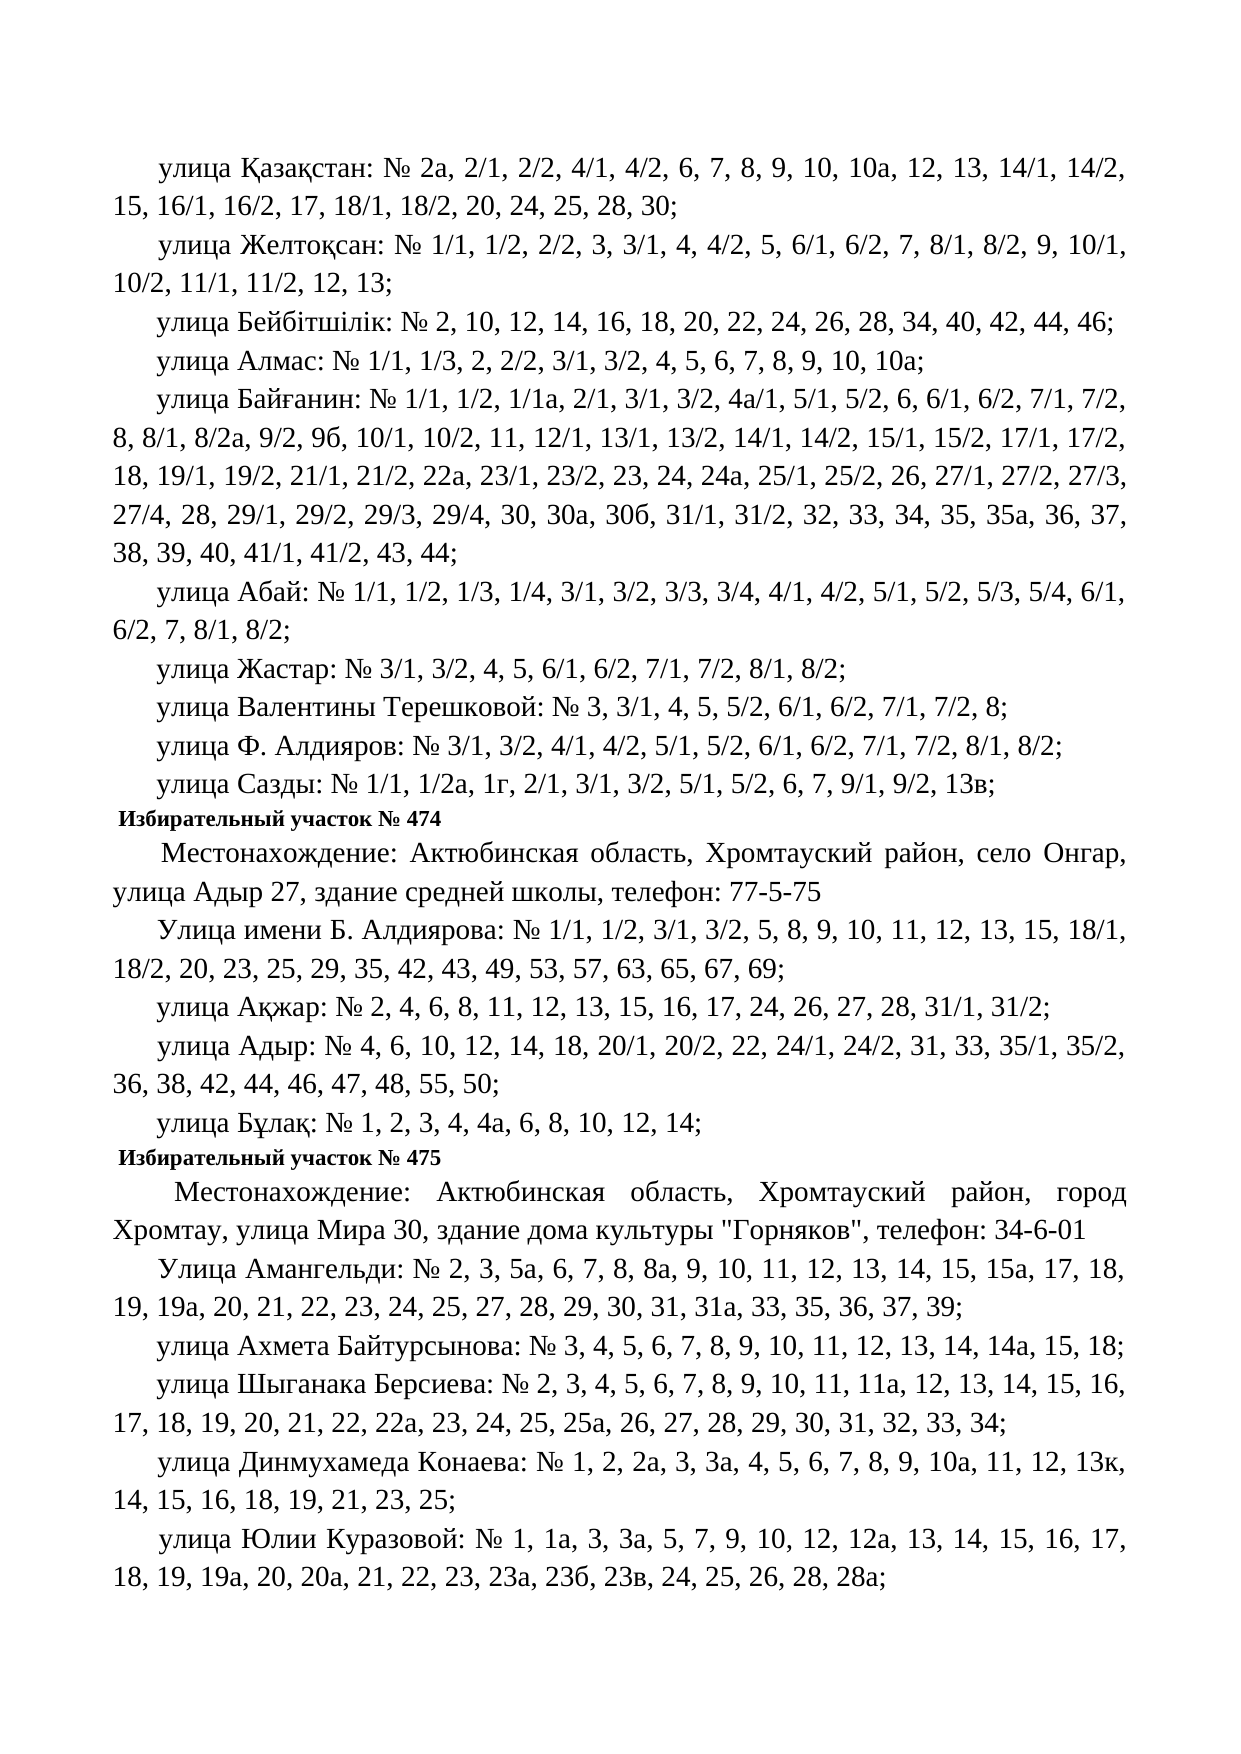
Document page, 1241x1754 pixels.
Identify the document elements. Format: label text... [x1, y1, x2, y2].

text улица Ф. Алдияров: № 3/1, 3/2, 4/1, 4/2, 5/1, 5/2, 6/1, 6/2, 7/1, 7/2, 8/1, 8/2; [112, 728, 1128, 762]
text улица Валентины Терешковой: № 3, 3/1, 4, 5, 5/2, 6/1, 6/2, 7/1, 7/2, 8; [112, 689, 1128, 723]
text улица Жастар: № 3/1, 3/2, 4, 5, 6/1, 6/2, 7/1, 7/2, 8/1, 8/2; [112, 651, 1128, 684]
text Избирательный участок № 474 [112, 805, 1128, 832]
text улица Бұлақ: № 1, 2, 3, 4, 4а, 6, 8, 10, 12, 14; [112, 1105, 1128, 1139]
text улица Ақжар: № 2, 4, 6, 8, 11, 12, 13, 15, 16, 17, 24, 26, 27, 28, 31/1, 31/2; [112, 989, 1128, 1023]
text улица Динмухамеда Конаева: № 1, 2, 2а, 3, 3а, 4, 5, 6, 7, 8, 9, 10а, 11, 12, 13к, 14, 15, 16, 18, 19, 21, 23, 25; [112, 1444, 1128, 1516]
text улица Шыганака Берсиева: № 2, 3, 4, 5, 6, 7, 8, 9, 10, 11, 11а, 12, 13, 14, 15, 16, 17, 18, 19, 20, 21, 22, 22а, 23, 24, 25, 25а, 26, 27, 28, 29, 30, 31, 32, 33, 34; [112, 1367, 1128, 1439]
text Местонахождение: Актюбинская область, Хромтауский район, село Онгар, улица Адыр 27, здание средней школы, телефон: 77-5-75 [112, 835, 1128, 907]
text Местонахождение: Актюбинская область, Хромтауский район, город Хромтау, улица Мира 30, здание дома культуры "Горняков", телефон: 34-6-01 [112, 1174, 1128, 1246]
text улица Ахмета Байтурсынова: № 3, 4, 5, 6, 7, 8, 9, 10, 11, 12, 13, 14, 14а, 15, 18; [112, 1328, 1128, 1362]
text улица Желтоқсан: № 1/1, 1/2, 2/2, 3, 3/1, 4, 4/2, 5, 6/1, 6/2, 7, 8/1, 8/2, 9, 10/1, 10/2, 11/1, 11/2, 12, 13; [112, 227, 1128, 299]
text Улица Амангельди: № 2, 3, 5а, 6, 7, 8, 8а, 9, 10, 11, 12, 13, 14, 15, 15а, 17, 18, 19, 19а, 20, 21, 22, 23, 24, 25, 27, 28, 29, 30, 31, 31а, 33, 35, 36, 37, 39; [112, 1251, 1128, 1323]
text улица Алмас: № 1/1, 1/3, 2, 2/2, 3/1, 3/2, 4, 5, 6, 7, 8, 9, 10, 10а; [112, 343, 1128, 376]
text улица Юлии Куразовой: № 1, 1а, 3, 3а, 5, 7, 9, 10, 12, 12а, 13, 14, 15, 16, 17, 18, 19, 19а, 20, 20а, 21, 22, 23, 23а, 23б, 23в, 24, 25, 26, 28, 28а; [112, 1521, 1128, 1593]
text Улица имени Б. Алдиярова: № 1/1, 1/2, 3/1, 3/2, 5, 8, 9, 10, 11, 12, 13, 15, 18/1, 18/2, 20, 23, 25, 29, 35, 42, 43, 49, 53, 57, 63, 65, 67, 69; [112, 912, 1128, 984]
text улица Адыр: № 4, 6, 10, 12, 14, 18, 20/1, 20/2, 22, 24/1, 24/2, 31, 33, 35/1, 35/2, 36, 38, 42, 44, 46, 47, 48, 55, 50; [112, 1028, 1128, 1100]
text улица Байғанин: № 1/1, 1/2, 1/1а, 2/1, 3/1, 3/2, 4а/1, 5/1, 5/2, 6, 6/1, 6/2, 7/1, 7/2, 8, 8/1, 8/2а, 9/2, 9б, 10/1, 10/2, 11, 12/1, 13/1, 13/2, 14/1, 14/2, 15/1, 15/2, 17/1, 17/2, 18, 19/1, 19/2, 21/1, 21/2, 22а, 23/1, 23/2, 23, 24, 24а, 25/1, 25/2, 26, 27/1, 27/2, 27/3, 27/4, 28, 29/1, 29/2, 29/3, 29/4, 30, 30а, 30б, 31/1, 31/2, 32, 33, 34, 35, 35а, 36, 37, 38, 39, 40, 41/1, 41/2, 43, 44; [112, 381, 1128, 569]
text улица Сазды: № 1/1, 1/2а, 1г, 2/1, 3/1, 3/2, 5/1, 5/2, 6, 7, 9/1, 9/2, 13в; [112, 767, 1128, 800]
text улица Бейбітшілік: № 2, 10, 12, 14, 16, 18, 20, 22, 24, 26, 28, 34, 40, 42, 44, 46; [112, 304, 1128, 338]
text Избирательный участок № 475 [112, 1144, 1128, 1170]
text улица Қазақстан: № 2а, 2/1, 2/2, 4/1, 4/2, 6, 7, 8, 9, 10, 10а, 12, 13, 14/1, 14/2, 15, 16/1, 16/2, 17, 18/1, 18/2, 20, 24, 25, 28, 30; [112, 150, 1128, 222]
text улица Абай: № 1/1, 1/2, 1/3, 1/4, 3/1, 3/2, 3/3, 3/4, 4/1, 4/2, 5/1, 5/2, 5/3, 5/4, 6/1, 6/2, 7, 8/1, 8/2; [112, 574, 1128, 646]
